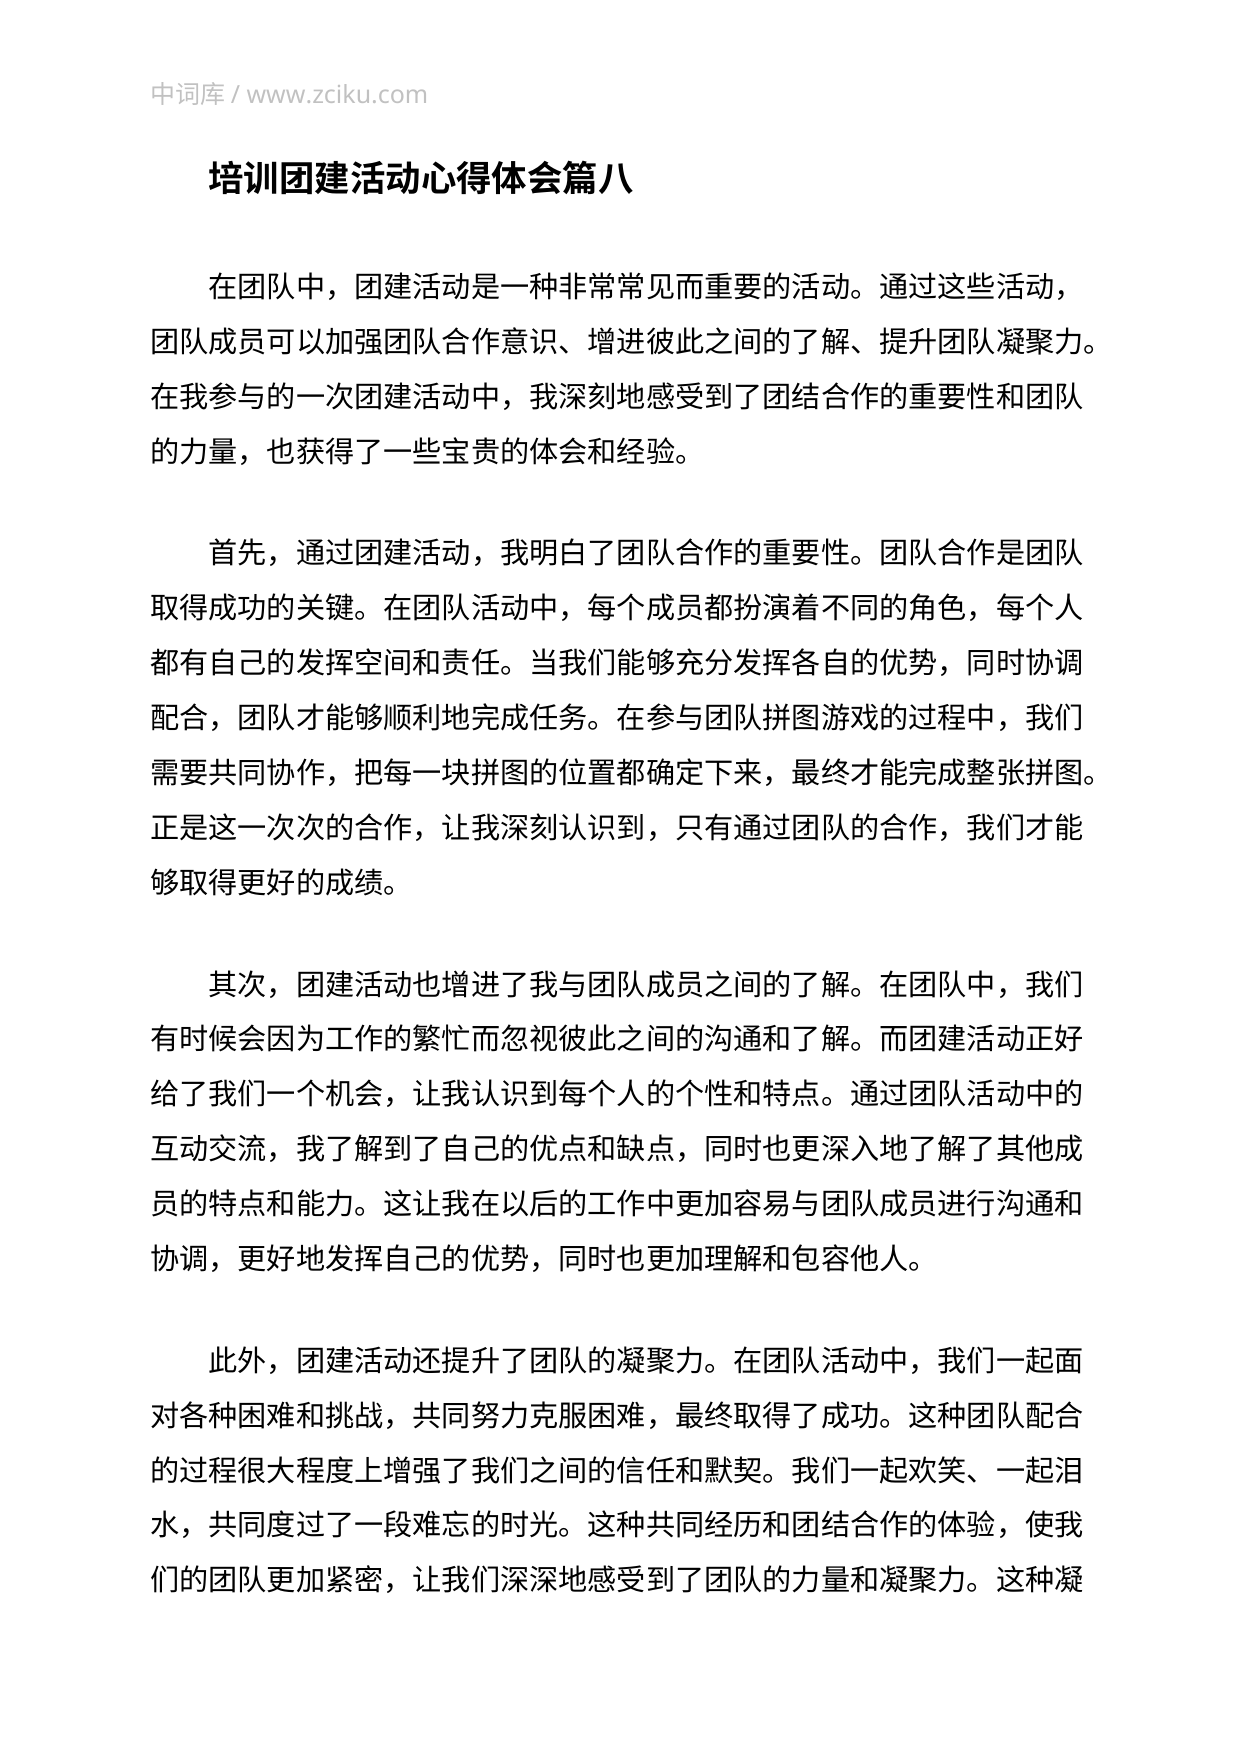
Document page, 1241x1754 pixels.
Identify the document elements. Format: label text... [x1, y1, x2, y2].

text 在团队中，团建活动是一种非常常见而重要的活动。通过这些活动，团队成员可以加强团队合作意识、增进彼此之间的了解、提升团队凝聚力。在我参与的一次团建活动中，我深刻地感受到了团结合作的重要性和团队的力量，也获得了一些宝贵的体会和经验。 [150, 263, 1090, 470]
text 其次，团建活动也增进了我与团队成员之间的了解。在团队中，我们有时候会因为工作的繁忙而忽视彼此之间的沟通和了解。而团建活动正好给了我们一个机会，让我认识到每个人的个性和特点。通过团队活动中的互动交流，我了解到了自己的优点和缺点，同时也更深入地了解了其他成员的特点和能力。这让我在以后的工作中更加容易与团队成员进行沟通和协调，更好地发挥自己的优势，同时也更加理解和包容他人。 [150, 961, 1090, 1278]
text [150, 1337, 1090, 1599]
text 首先，通过团建活动，我明白了团队合作的重要性。团队合作是团队取得成功的关键。在团队活动中，每个成员都扮演着不同的角色，每个人都有自己的发挥空间和责任。当我们能够充分发挥各自的优势，同时协调配合，团队才能够顺利地完成任务。在参与团队拼图游戏的过程中，我们需要共同协作，把每一块拼图的位置都确定下来，最终才能完成整张拼图。正是这一次次的合作，让我深刻认识到，只有通过团队的合作，我们才能够取得更好的成绩。 [150, 530, 1090, 902]
text 培训团建活动心得体会篇八 [150, 150, 1090, 201]
